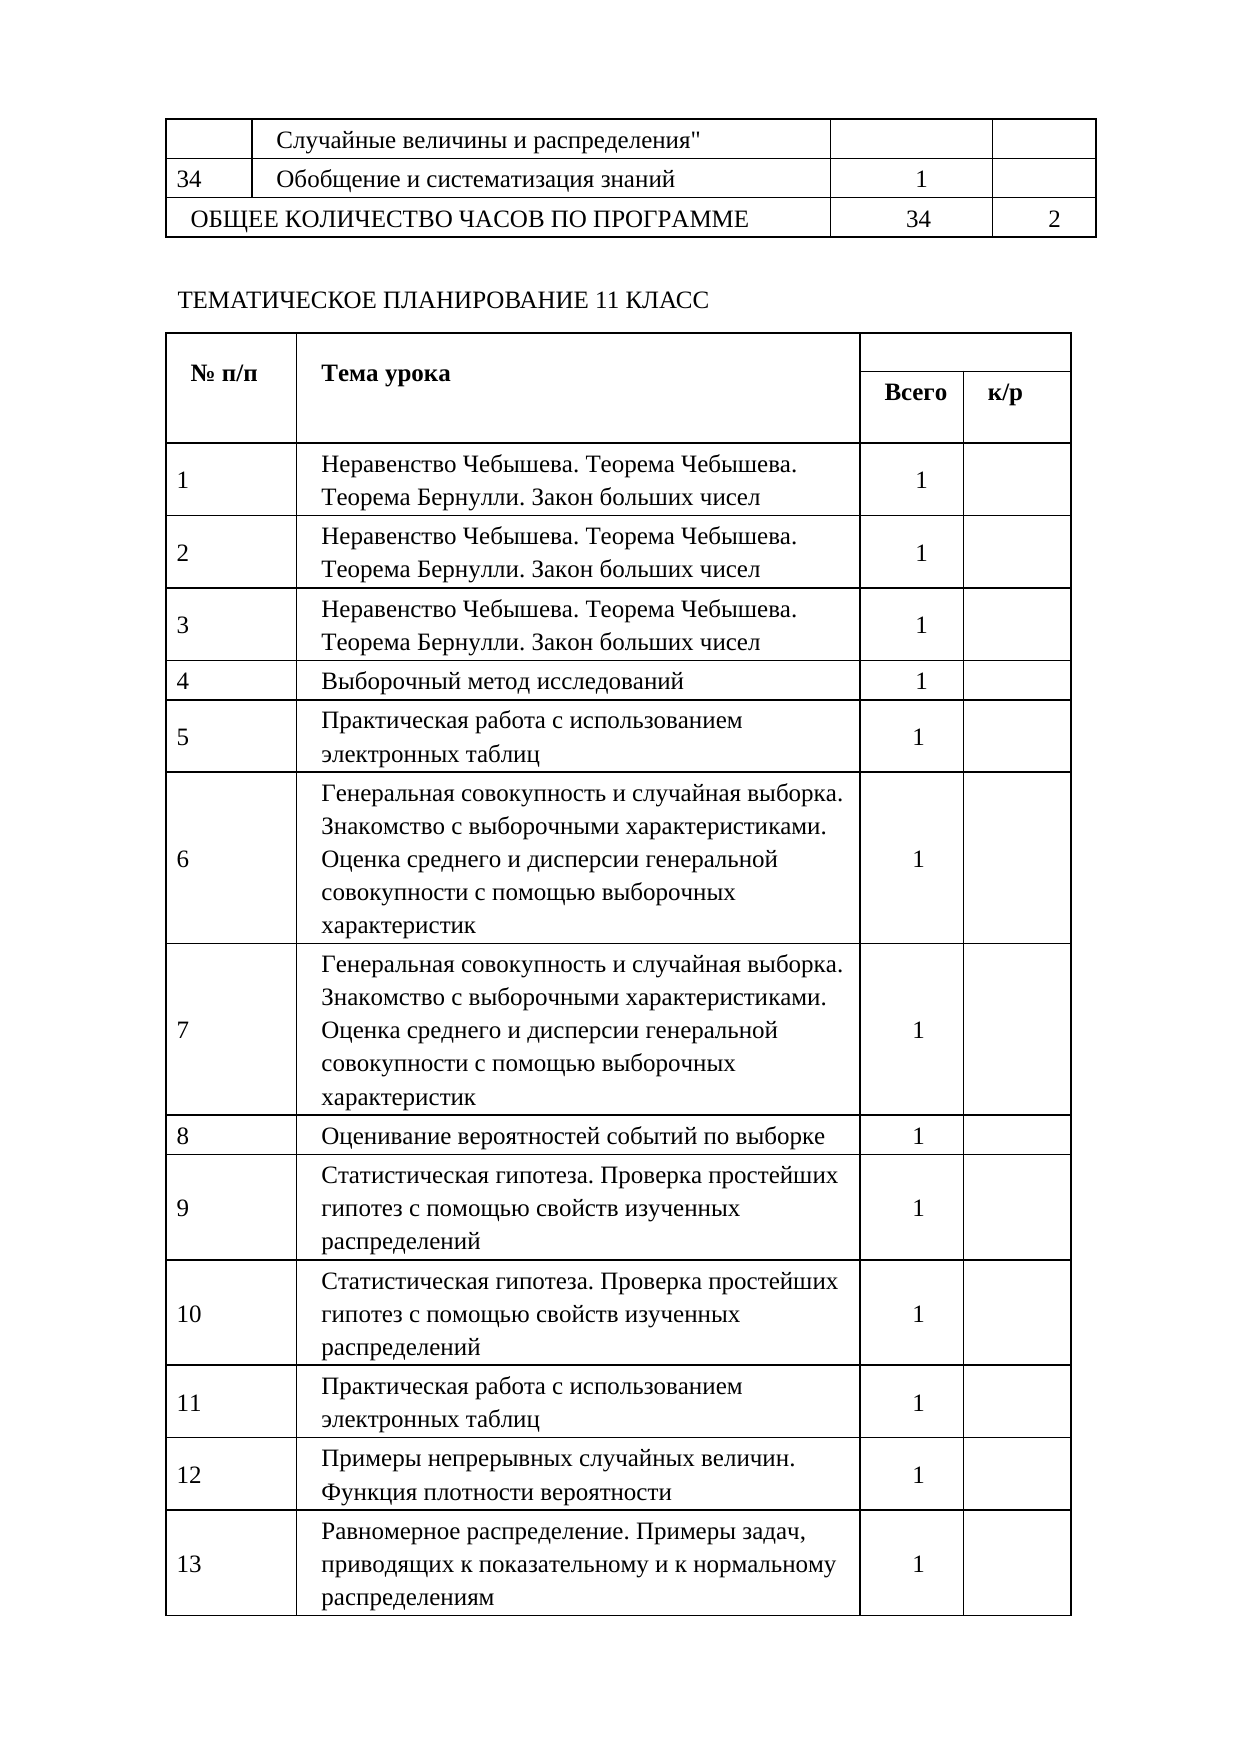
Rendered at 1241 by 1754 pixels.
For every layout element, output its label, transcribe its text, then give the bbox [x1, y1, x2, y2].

table_cell [964, 1438, 1070, 1509]
table_cell Генеральная совокупность и случайная выборка. Знакомство с выборочными характеристиками. Оценка среднего и дисперсии генеральной совокупности с помощью выборочных характеристик [297, 944, 859, 1114]
table_cell 1 [861, 944, 963, 1114]
table_cell 1 [861, 661, 963, 699]
table_cell 12 [167, 1438, 296, 1509]
table_cell [964, 589, 1070, 659]
table_cell 1 [831, 120, 992, 157]
table_cell 1 [861, 1438, 963, 1509]
table_cell [964, 701, 1070, 771]
table_cell 5 [167, 701, 296, 771]
table_cell Оценивание вероятностей событий по выборке [297, 1116, 859, 1153]
table_cell Генеральная совокупность и случайная выборка. Знакомство с выборочными характеристиками. Оценка среднего и дисперсии генеральной совокупности с помощью выборочных характеристик [297, 773, 859, 943]
table_header Тема урока [297, 334, 859, 442]
table_cell 3 [167, 589, 296, 659]
table_cell 1 [861, 1366, 963, 1437]
table_cell 9 [167, 1155, 296, 1259]
table_cell 2 [167, 516, 296, 587]
table_cell 1 [861, 1155, 963, 1259]
table_cell Статистическая гипотеза. Проверка простейших гипотез с помощью свойств изученных распределений [297, 1261, 859, 1364]
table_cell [253, 120, 830, 157]
table_cell [964, 773, 1070, 943]
table_cell 1 [861, 1261, 963, 1364]
table_cell 11 [167, 1366, 296, 1437]
table_cell Обобщение и систематизация знаний [253, 159, 830, 197]
table_cell [964, 1366, 1070, 1437]
table_cell Практическая работа с использованием электронных таблиц [297, 701, 859, 771]
table_cell Практическая работа с использованием электронных таблиц [297, 1366, 859, 1437]
table_cell [964, 1261, 1070, 1364]
table_cell 1 [993, 120, 1095, 157]
table_cell [964, 444, 1070, 515]
table_cell ОБЩЕЕ КОЛИЧЕСТВО ЧАСОВ ПО ПРОГРАММЕ [167, 198, 830, 236]
table_cell 1 [861, 444, 963, 515]
table_cell 13 [167, 1511, 296, 1614]
table_cell 1 [861, 773, 963, 943]
table_cell 34 [831, 198, 992, 236]
table_cell к/р [964, 372, 1070, 442]
table_header № п/п [167, 334, 296, 442]
table_cell 10 [167, 1261, 296, 1364]
table_cell [964, 516, 1070, 587]
text ТЕМАТИЧЕСКОЕ ПЛАНИРОВАНИЕ 11 КЛАСС [177, 285, 1152, 314]
table_cell 1 [831, 159, 992, 197]
table_cell 1 [861, 516, 963, 587]
table_cell 6 [167, 773, 296, 943]
table_cell [964, 1511, 1070, 1614]
table_cell Всего [861, 372, 963, 442]
table_cell 33 [167, 120, 251, 157]
table_cell 8 [167, 1116, 296, 1153]
table_cell Статистическая гипотеза. Проверка простейших гипотез с помощью свойств изученных распределений [297, 1155, 859, 1259]
table_cell Неравенство Чебышева. Теорема Чебышева. Теорема Бернулли. Закон больших чисел [297, 589, 859, 659]
table_cell Неравенство Чебышева. Теорема Чебышева. Теорема Бернулли. Закон больших чисел [297, 516, 859, 587]
table_cell Неравенство Чебышева. Теорема Чебышева. Теорема Бернулли. Закон больших чисел [297, 444, 859, 515]
table_cell 2 [993, 198, 1095, 236]
table_cell 34 [167, 159, 251, 197]
table_cell [964, 1155, 1070, 1259]
table_cell [964, 661, 1070, 699]
table_cell Примеры непрерывных случайных величин. Функция плотности вероятности [297, 1438, 859, 1509]
table_cell Выборочный метод исследований [297, 661, 859, 699]
table_cell 1 [861, 1511, 963, 1614]
table_cell 1 [861, 589, 963, 659]
table_cell 1 [167, 444, 296, 515]
table_cell 1 [861, 1116, 963, 1153]
table_cell Равномерное распределение. Примеры задач, приводящих к показательному и к нормальному распределениям [297, 1511, 859, 1614]
table_cell 7 [167, 944, 296, 1114]
table_cell 1 [861, 701, 963, 771]
table_cell 4 [167, 661, 296, 699]
table_cell [964, 1116, 1070, 1153]
table_cell [964, 944, 1070, 1114]
table_header [861, 334, 1070, 371]
table_cell [993, 159, 1095, 197]
